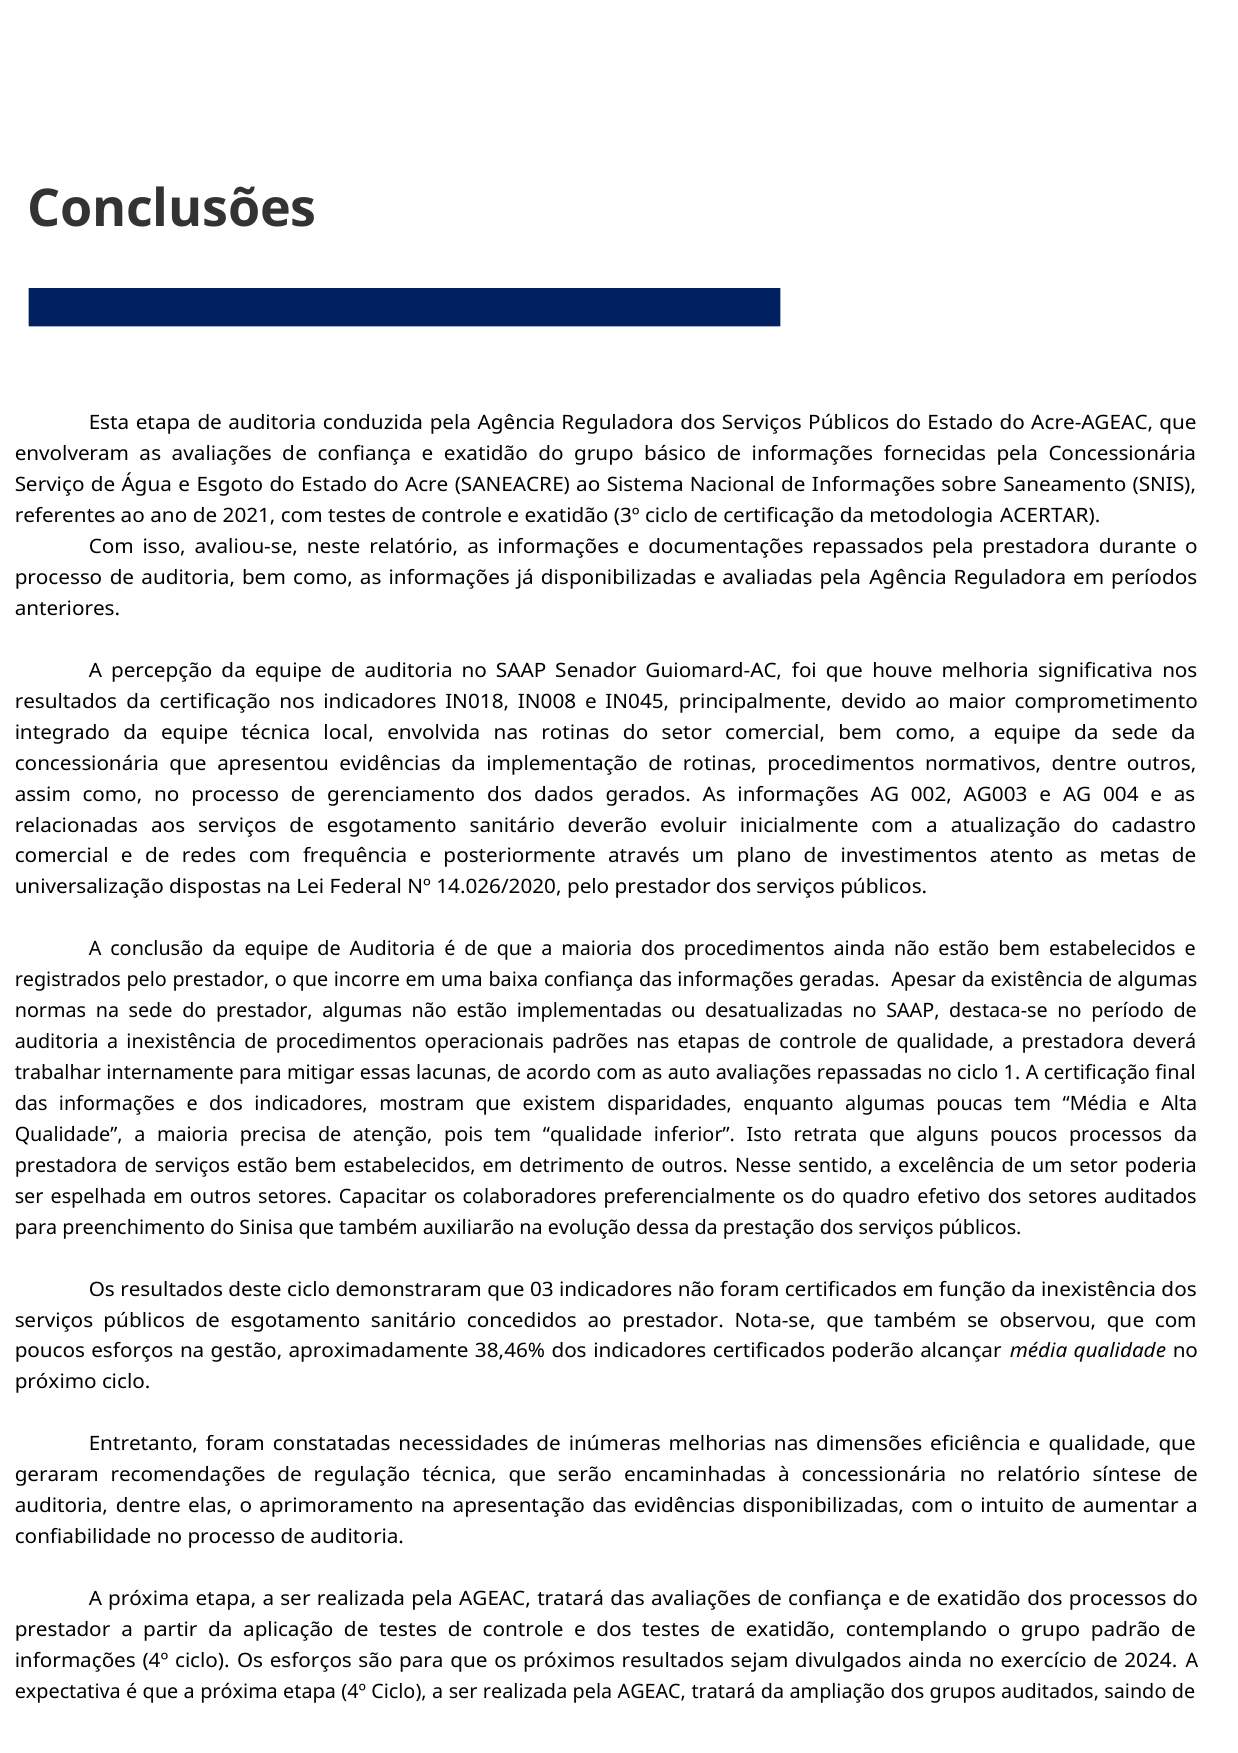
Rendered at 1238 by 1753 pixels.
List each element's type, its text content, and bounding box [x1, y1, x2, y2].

text Entretanto, foram constatadas necessidades de inúmeras melhorias nas dimensões eficiência e qualidade, que geraram recomendações de regulação técnica, que serão encaminhadas à concessionária no relatório síntese de auditoria, dentre elas, o aprimoramento na apresentação das evidências disponibilizadas, com o intuito de aumentar a confiabilidade no processo de auditoria. [14, 1429, 1198, 1549]
text A percepção da equipe de auditoria no SAAP Senador Guiomard-AC, foi que houve melhoria significativa nos resultados da certificação nos indicadores IN018, IN008 e IN045, principalmente, devido ao maior comprometimento integrado da equipe técnica local, envolvida nas rotinas do setor comercial, bem como, a equipe da sede da concessionária que apresentou evidências da implementação de rotinas, procedimentos normativos, dentre outros, assim como, no processo de gerenciamento dos dados gerados. As informações AG 002, AG003 e AG 004 e as relacionadas aos serviços de esgotamento sanitário deverão evoluir inicialmente com a atualização do cadastro comercial e de redes com frequência e posteriormente através um plano de investimentos atento as metas de universalização dispostas na Lei Federal Nº 14.026/2020, pelo prestador dos serviços públicos. [14, 656, 1198, 900]
text Com isso, avaliou-se, neste relatório, as informações e documentações repassados pela prestadora durante o processo de auditoria, bem como, as informações já disponibilizadas e avaliadas pela Agência Reguladora em períodos anteriores. [14, 532, 1198, 621]
text Conclusões [27, 171, 1198, 242]
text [14, 1584, 1198, 1704]
text Esta etapa de auditoria conduzida pela Agência Reguladora dos Serviços Públicos do Estado do Acre-AGEAC, que envolveram as avaliações de confiança e exatidão do grupo básico de informações fornecidas pela Concessionária Serviço de Água e Esgoto do Estado do Acre (SANEACRE) ao Sistema Nacional de Informações sobre Saneamento (SNIS), referentes ao ano de 2021, com testes de controle e exatidão (3º ciclo de certificação da metodologia ACERTAR). [14, 409, 1198, 528]
text Os resultados deste ciclo demonstraram que 03 indicadores não foram certificados em função da inexistência dos serviços públicos de esgotamento sanitário concedidos ao prestador. Nota-se, que também se observou, que com poucos esforços na gestão, aproximadamente 38,46% dos indicadores certificados poderão alcançar média qualidade no próximo ciclo. [14, 1275, 1198, 1395]
text A conclusão da equipe de Auditoria é de que a maioria dos procedimentos ainda não estão bem estabelecidos e registrados pelo prestador, o que incorre em uma baixa confiança das informações geradas. Apesar da existência de algumas normas na sede do prestador, algumas não estão implementadas ou desatualizadas no SAAP, destaca-se no período de auditoria a inexistência de procedimentos operacionais padrões nas etapas de controle de qualidade, a prestadora deverá trabalhar internamente para mitigar essas lacunas, de acordo com as auto avaliações repassadas no ciclo 1. A certificação final das informações e dos indicadores, mostram que existem disparidades, enquanto algumas poucas tem “Média e Alta Qualidade”, a maioria precisa de atenção, pois tem “qualidade inferior”. Isto retrata que alguns poucos processos da prestadora de serviços estão bem estabelecidos, em detrimento de outros. Nesse sentido, a excelência de um setor poderia ser espelhada em outros setores. Capacitar os colaboradores preferencialmente os do quadro efetivo dos setores auditados para preenchimento do Sinisa que também auxiliarão na evolução dessa da prestação dos serviços públicos. [14, 934, 1198, 1240]
